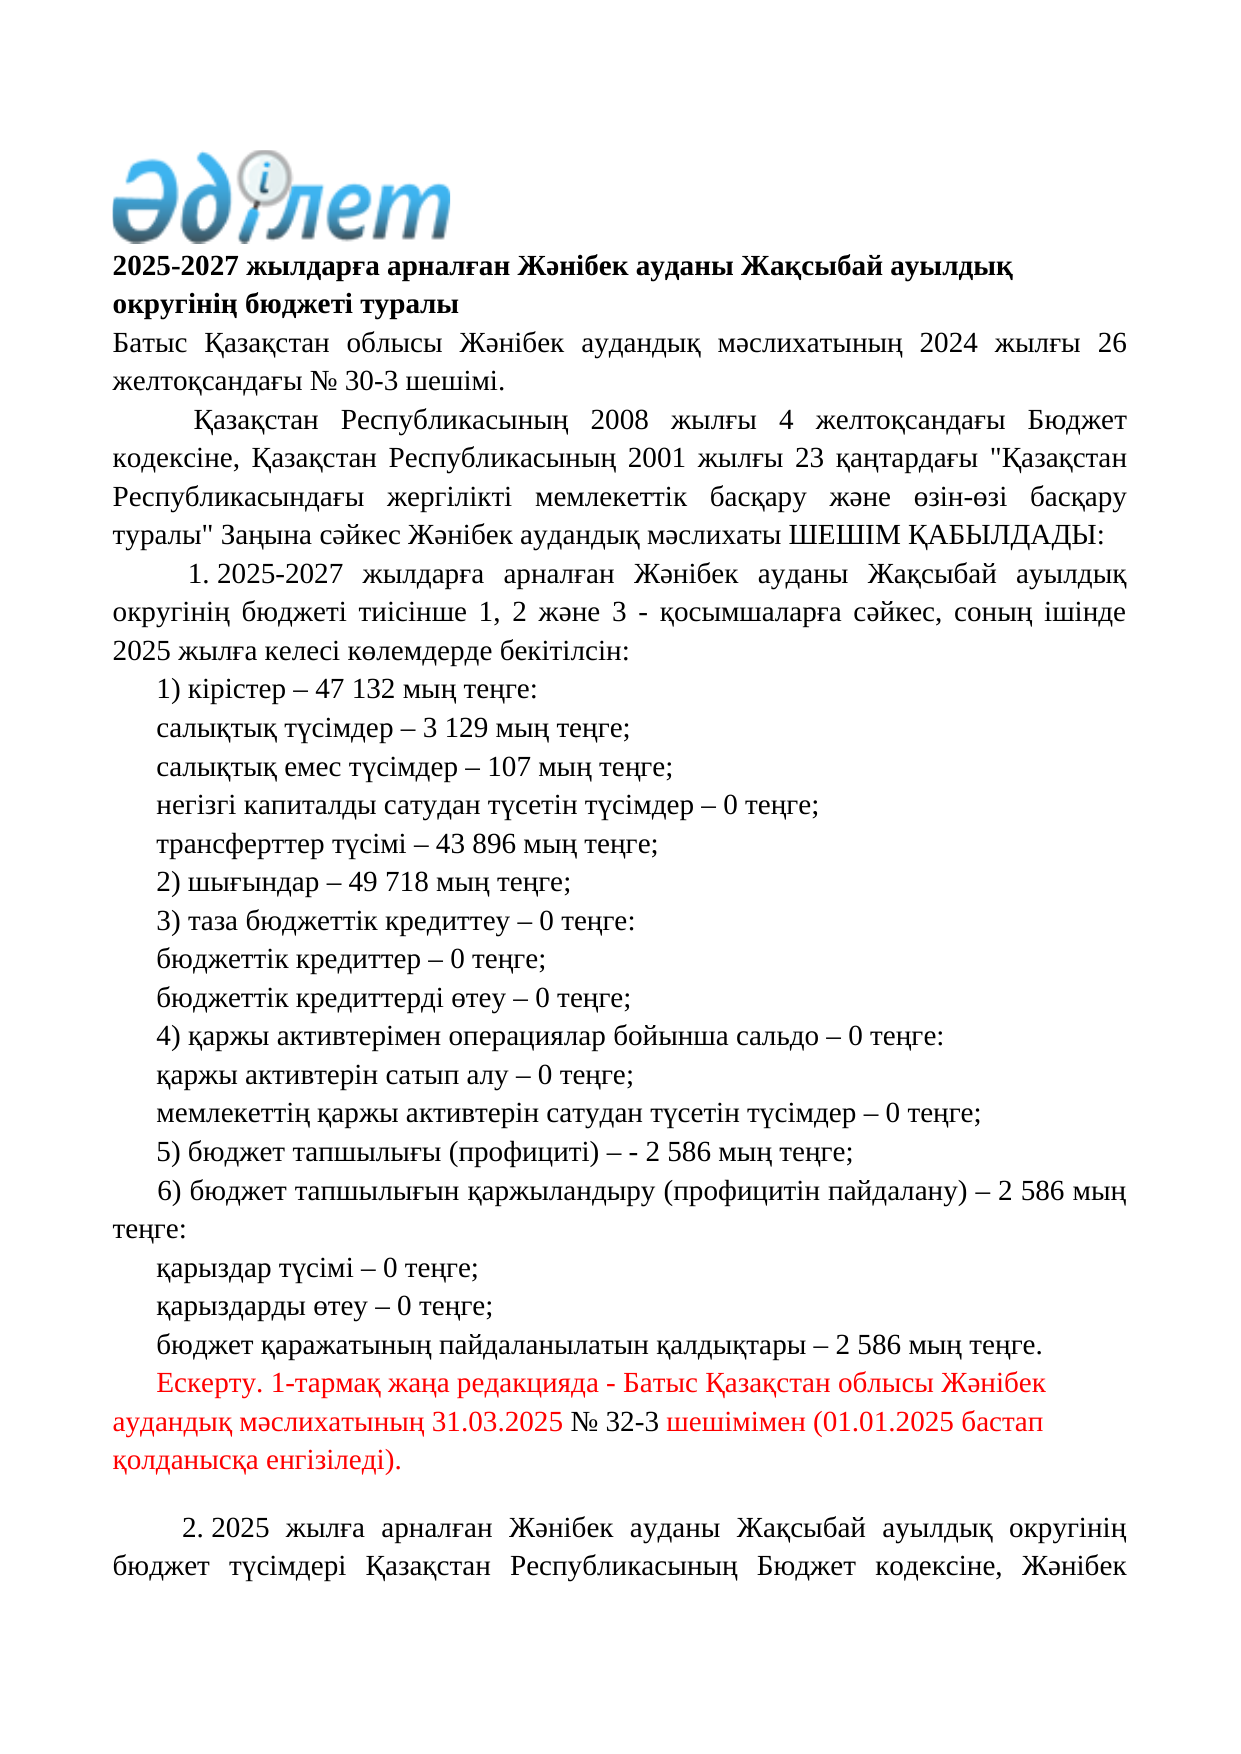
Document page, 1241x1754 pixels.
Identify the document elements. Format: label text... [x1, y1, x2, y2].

text бюджеттік кредиттерді өтеу – 0 теңге; [112, 980, 1128, 1013]
text негізгі капиталды сатудан түсетін түсімдер – 0 теңге; [112, 787, 1128, 821]
text 1) кірістер – 47 132 мың теңге: [112, 672, 1128, 705]
text қарыздар түсімі – 0 теңге; [112, 1250, 1128, 1283]
picture [112, 150, 451, 244]
text 6) бюджет тапшылығын қаржыландыру (профицитін пайдалану) – 2 586 мың теңге: [112, 1173, 1128, 1245]
text салықтық түсімдер – 3 129 мың теңге; [112, 710, 1128, 744]
text мемлекеттің қаржы активтерін сатудан түсетін түсімдер – 0 теңге; [112, 1096, 1128, 1129]
text трансферттер түсімі – 43 896 мың теңге; [112, 826, 1128, 859]
text 2) шығындар – 49 718 мың теңге; [112, 864, 1128, 898]
text 4) қаржы активтерімен операциялар бойынша сальдо – 0 теңге: [112, 1018, 1128, 1052]
text Батыс Қазақстан облысы Жәнібек аудандық мәслихатының 2024 жылғы 26 желтоқсандағы № 30-3 шешімі. [112, 325, 1128, 397]
text бюджет қаражатының пайдаланылатын қалдықтары – 2 586 мың теңге. [112, 1327, 1128, 1360]
text Ескерту. 1-тармақ жаңа редакцияда - Батыс Қазақстан облысы Жәнібек аудандық мәслихатының 31.03.2025 № 32-3 шешімімен (01.01.2025 бастап қолданысқа енгізіледі). [112, 1365, 1128, 1506]
text 1. 2025-2027 жылдарға арналған Жәнібек ауданы Жақсыбай ауылдық округінің бюджеті тиісінше 1, 2 және 3 - қосымшаларға сәйкес, соның ішінде 2025 жылға келесі көлемдерде бекітілсін: [112, 556, 1128, 667]
text қаржы активтерін сатып алу – 0 теңге; [112, 1057, 1128, 1091]
text бюджеттік кредиттер – 0 теңге; [112, 941, 1128, 975]
text салықтық емес түсімдер – 107 мың теңге; [112, 749, 1128, 782]
text Қазақстан Республикасының 2008 жылғы 4 желтоқсандағы Бюджет кодексіне, Қазақстан Республикасының 2001 жылғы 23 қаңтардағы "Қазақстан Республикасындағы жергілікті мемлекеттік басқару және өзін-өзі басқару туралы" Заңына сәйкес Жәнібек аудандық мәслихаты ШЕШІМ ҚАБЫЛДАДЫ: [112, 402, 1128, 551]
text қарыздарды өтеу – 0 теңге; [112, 1288, 1128, 1322]
text 3) таза бюджеттік кредиттеу – 0 теңге: [112, 903, 1128, 936]
text 5) бюджет тапшылығы (профициті) – - 2 586 мың теңге; [112, 1134, 1128, 1168]
text 2025-2027 жылдарға арналған Жәнібек ауданы Жақсыбай ауылдық округінің бюджеті туралы [112, 248, 1128, 320]
